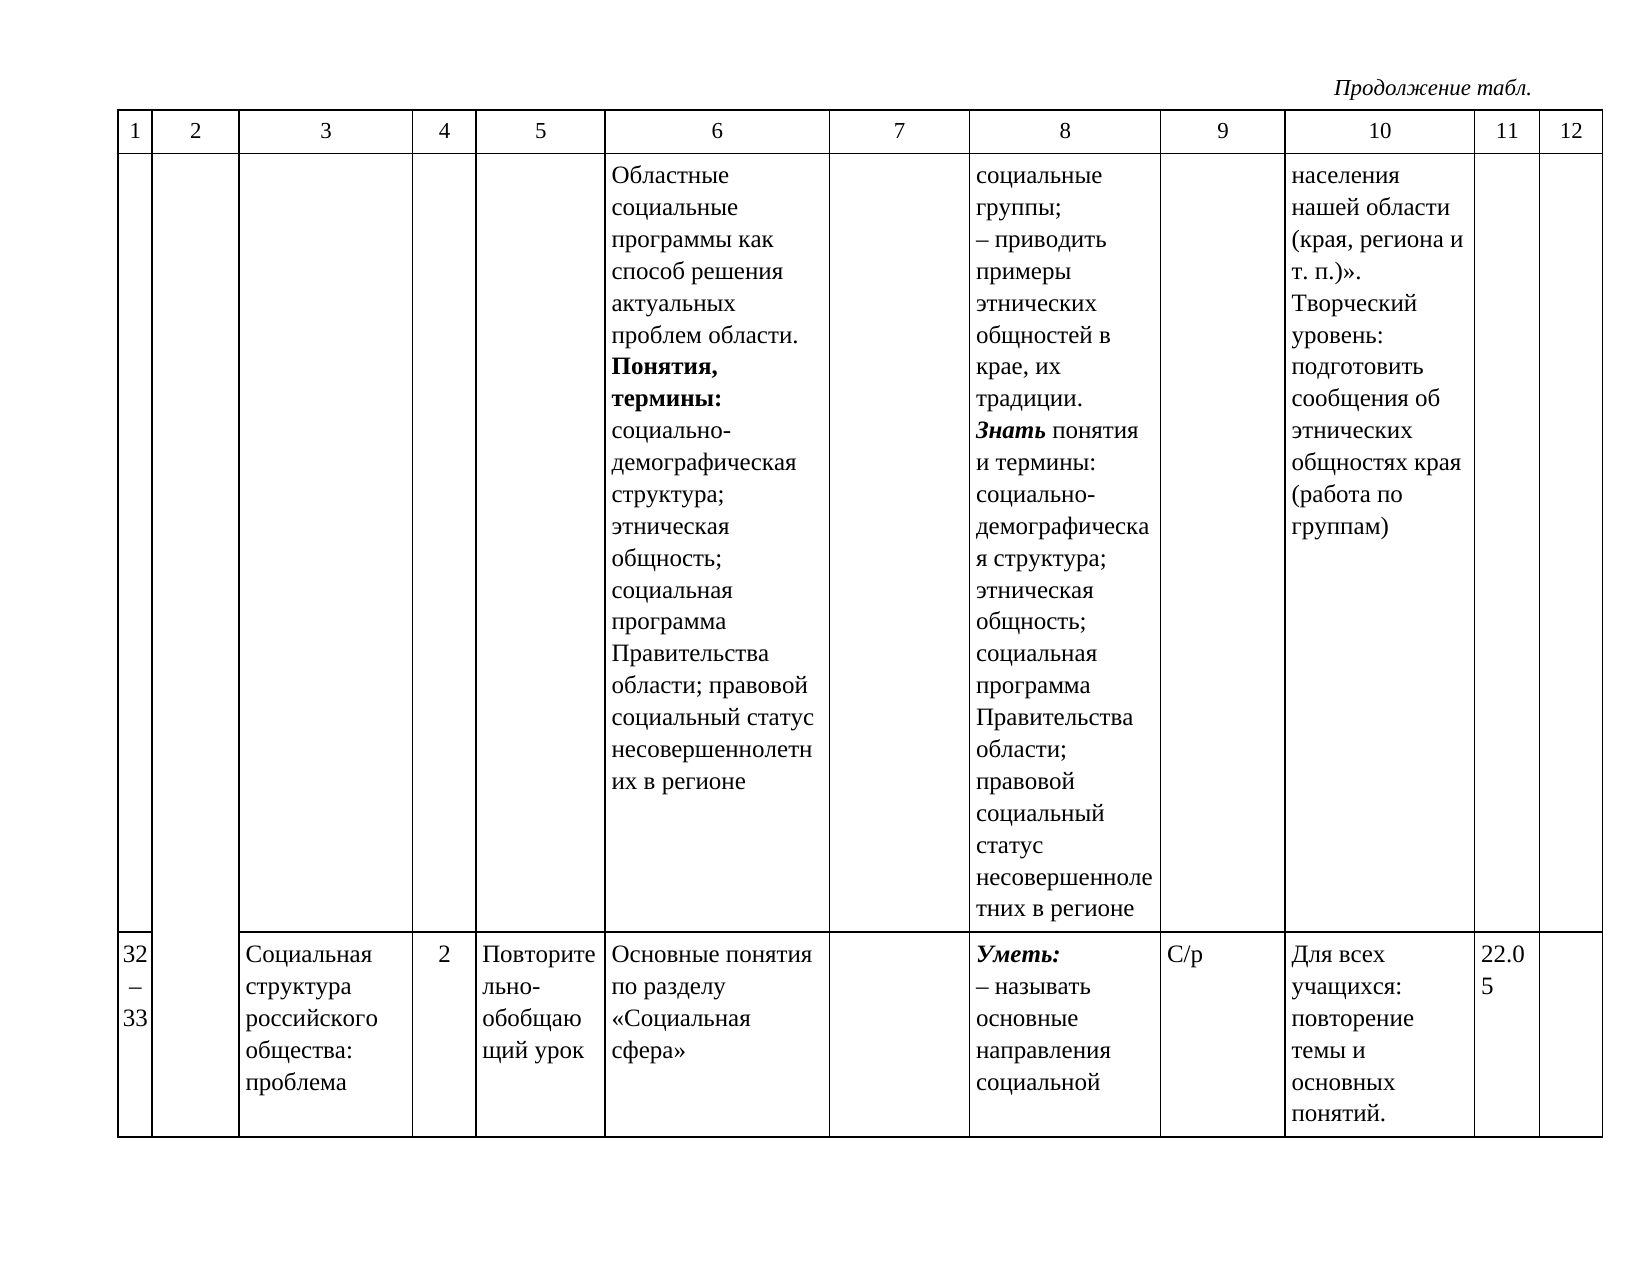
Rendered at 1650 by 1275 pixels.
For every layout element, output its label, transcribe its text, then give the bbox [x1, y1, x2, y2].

table_cell [1475, 154, 1539, 931]
table_cell [413, 154, 475, 931]
table_cell Социальная структура российского общества: проблема [240, 933, 412, 1136]
table_header 3 [240, 111, 412, 152]
table_cell [119, 154, 151, 931]
table_header 10 [1286, 111, 1474, 152]
table_cell [830, 154, 969, 931]
table_cell [240, 154, 412, 931]
table_cell [830, 933, 969, 1136]
table_cell [153, 154, 238, 931]
table_cell [1161, 154, 1284, 931]
table_cell Повторительно-обобщающий урок [477, 933, 604, 1136]
table_header 7 [830, 111, 969, 152]
table_cell 32–33 [119, 933, 151, 1136]
table_header 5 [477, 111, 604, 152]
table_cell Уметь: – называть основные направления социальной [970, 933, 1160, 1136]
table_header 4 [413, 111, 475, 152]
table_header 8 [970, 111, 1160, 152]
table_cell Областные социальные программы как способ решения актуальных проблем области. Понятия, термины: социально-демографическая структура; этническая общность; социальная программа Правительства области; правовой социальный статус несовершеннолетних в регионе [606, 154, 829, 931]
table_header 9 [1161, 111, 1284, 152]
table_cell [1540, 154, 1602, 931]
table_cell Основные понятия по разделу «Социальная сфера» [606, 933, 829, 1136]
table_header 6 [606, 111, 829, 152]
table_cell С/р [1161, 933, 1284, 1136]
table_cell Для всех учащихся: повторение темы и основных понятий. [1286, 933, 1474, 1136]
table_header 2 [153, 111, 238, 152]
table_cell [153, 931, 238, 1136]
table_header 11 [1475, 111, 1539, 152]
table_header 12 [1540, 111, 1602, 152]
table_cell [1540, 933, 1602, 1136]
table_header 1 [119, 111, 151, 152]
table_cell [477, 154, 604, 931]
table_cell 2 [413, 933, 475, 1136]
table_cell социальные группы; – приводить примеры этнических общностей в крае, их традиции. Знать понятия и термины: социально-демографическая структура; этническая общность; социальная программа Правительства области; правовой социальный статус несовершеннолетних в регионе [970, 154, 1160, 931]
table_cell 22.05 [1475, 933, 1539, 1136]
text Продолжение табл. [118, 74, 1532, 100]
table_cell населения нашей области (края, региона и т. п.)». Творческий уровень: подготовить сообщения об этнических общностях края (работа по группам) [1286, 154, 1474, 931]
